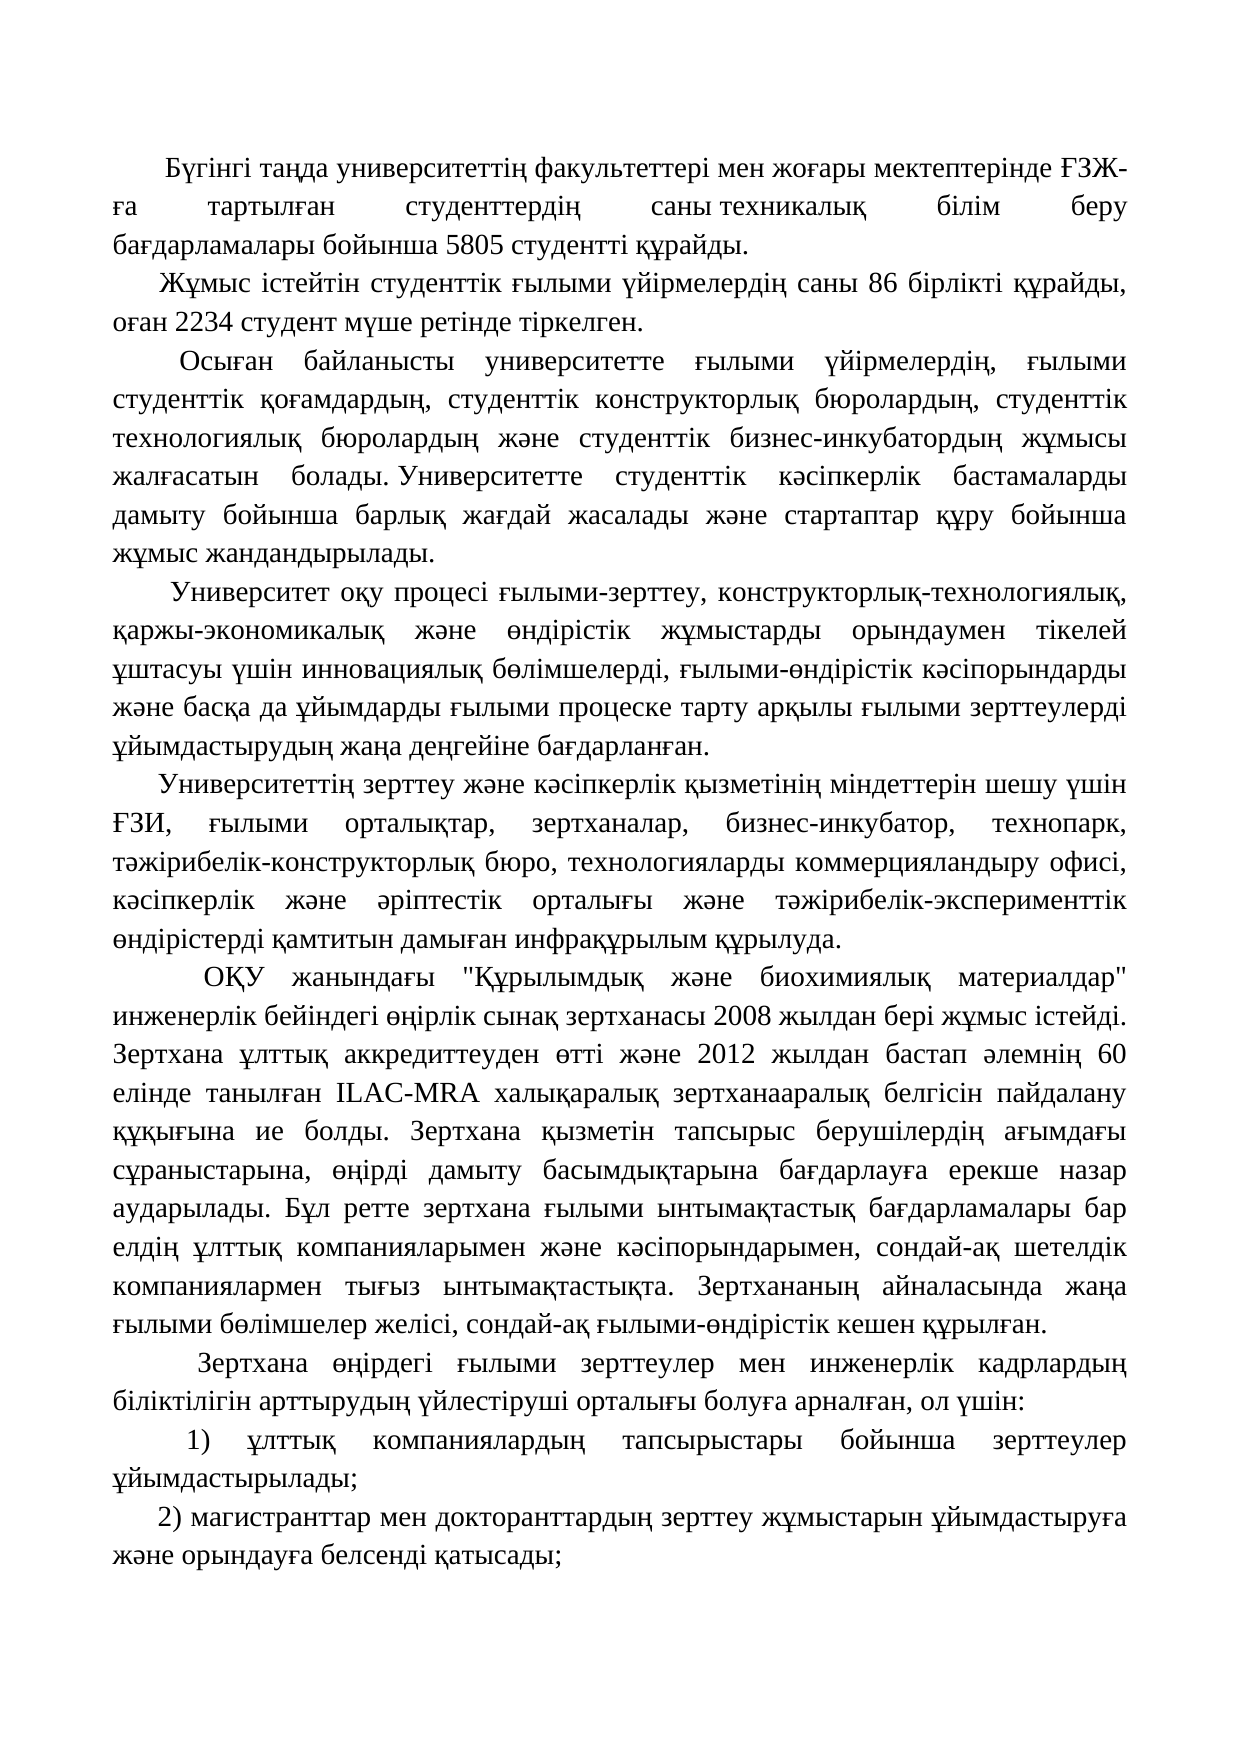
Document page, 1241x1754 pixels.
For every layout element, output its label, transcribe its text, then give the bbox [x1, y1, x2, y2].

text ОҚУ жанындағы "Құрылымдық және биохимиялық материалдар" инженерлік бейіндегі өңірлік сынақ зертханасы 2008 жылдан бері жұмыс істейді. Зертхана ұлттық аккредиттеуден өтті және 2012 жылдан бастап әлемнің 60 елінде танылған ILAC-MRA халықаралық зертханааралық белгісін пайдалану құқығына ие болды. Зертхана қызметін тапсырыс берушілердің ағымдағы сұраныстарына, өңірді дамыту басымдықтарына бағдарлауға ерекше назар аударылады. Бұл ретте зертхана ғылыми ынтымақтастық бағдарламалары бар елдің ұлттық компанияларымен және кәсіпорындарымен, сондай-ақ шетелдік компаниялармен тығыз ынтымақтастықта. Зертхананың айналасында жаңа ғылыми бөлімшелер желісі, сондай-ақ ғылыми-өндірістік кешен құрылған. [112, 959, 1128, 1340]
text Бүгінгі таңда университеттің факультеттері мен жоғары мектептерінде ҒЗЖ-ға тартылған студенттердің саны техникалық білім беру бағдарламалары бойынша 5805 студентті құрайды. [112, 150, 1128, 261]
text Университет оқу процесі ғылыми-зерттеу, конструкторлық-технологиялық, қаржы-экономикалық және өндірістік жұмыстарды орындаумен тікелей ұштасуы үшін инновациялық бөлімшелерді, ғылыми-өндірістік кәсіпорындарды және басқа да ұйымдарды ғылыми процеске тарту арқылы ғылыми зерттеулерді ұйымдастырудың жаңа деңгейіне бағдарланған. [112, 574, 1128, 762]
text Зертхана өңірдегі ғылыми зерттеулер мен инженерлік кадрлардың біліктілігін арттырудың үйлестіруші орталығы болуға арналған, ол үшін: [112, 1345, 1128, 1417]
text 2) магистранттар мен докторанттардың зерттеу жұмыстарын ұйымдастыруға және орындауға белсенді қатысады; [112, 1499, 1128, 1571]
text Университеттің зерттеу және кәсіпкерлік қызметінің міндеттерін шешу үшін ҒЗИ, ғылыми орталықтар, зертханалар, бизнес-инкубатор, технопарк, тәжірибелік-конструкторлық бюро, технологияларды коммерцияландыру офисі, кәсіпкерлік және әріптестік орталығы және тәжірибелік-эксперименттік өндірістерді қамтитын дамыған инфрақұрылым құрылуда. [112, 767, 1128, 954]
text 1) ұлттық компаниялардың тапсырыстары бойынша зерттеулер ұйымдастырылады; [112, 1422, 1128, 1494]
text Осыған байланысты университетте ғылыми үйірмелердің, ғылыми студенттік қоғамдардың, студенттік конструкторлық бюролардың, студенттік технологиялық бюролардың және студенттік бизнес-инкубатордың жұмысы жалғасатын болады. Университетте студенттік кәсіпкерлік бастамаларды дамыту бойынша барлық жағдай жасалады және стартаптар құру бойынша жұмыс жандандырылады. [112, 343, 1128, 569]
text Жұмыс істейтін студенттік ғылыми үйірмелердің саны 86 бірлікті құрайды, оған 2234 студент мүше ретінде тіркелген. [112, 266, 1128, 338]
